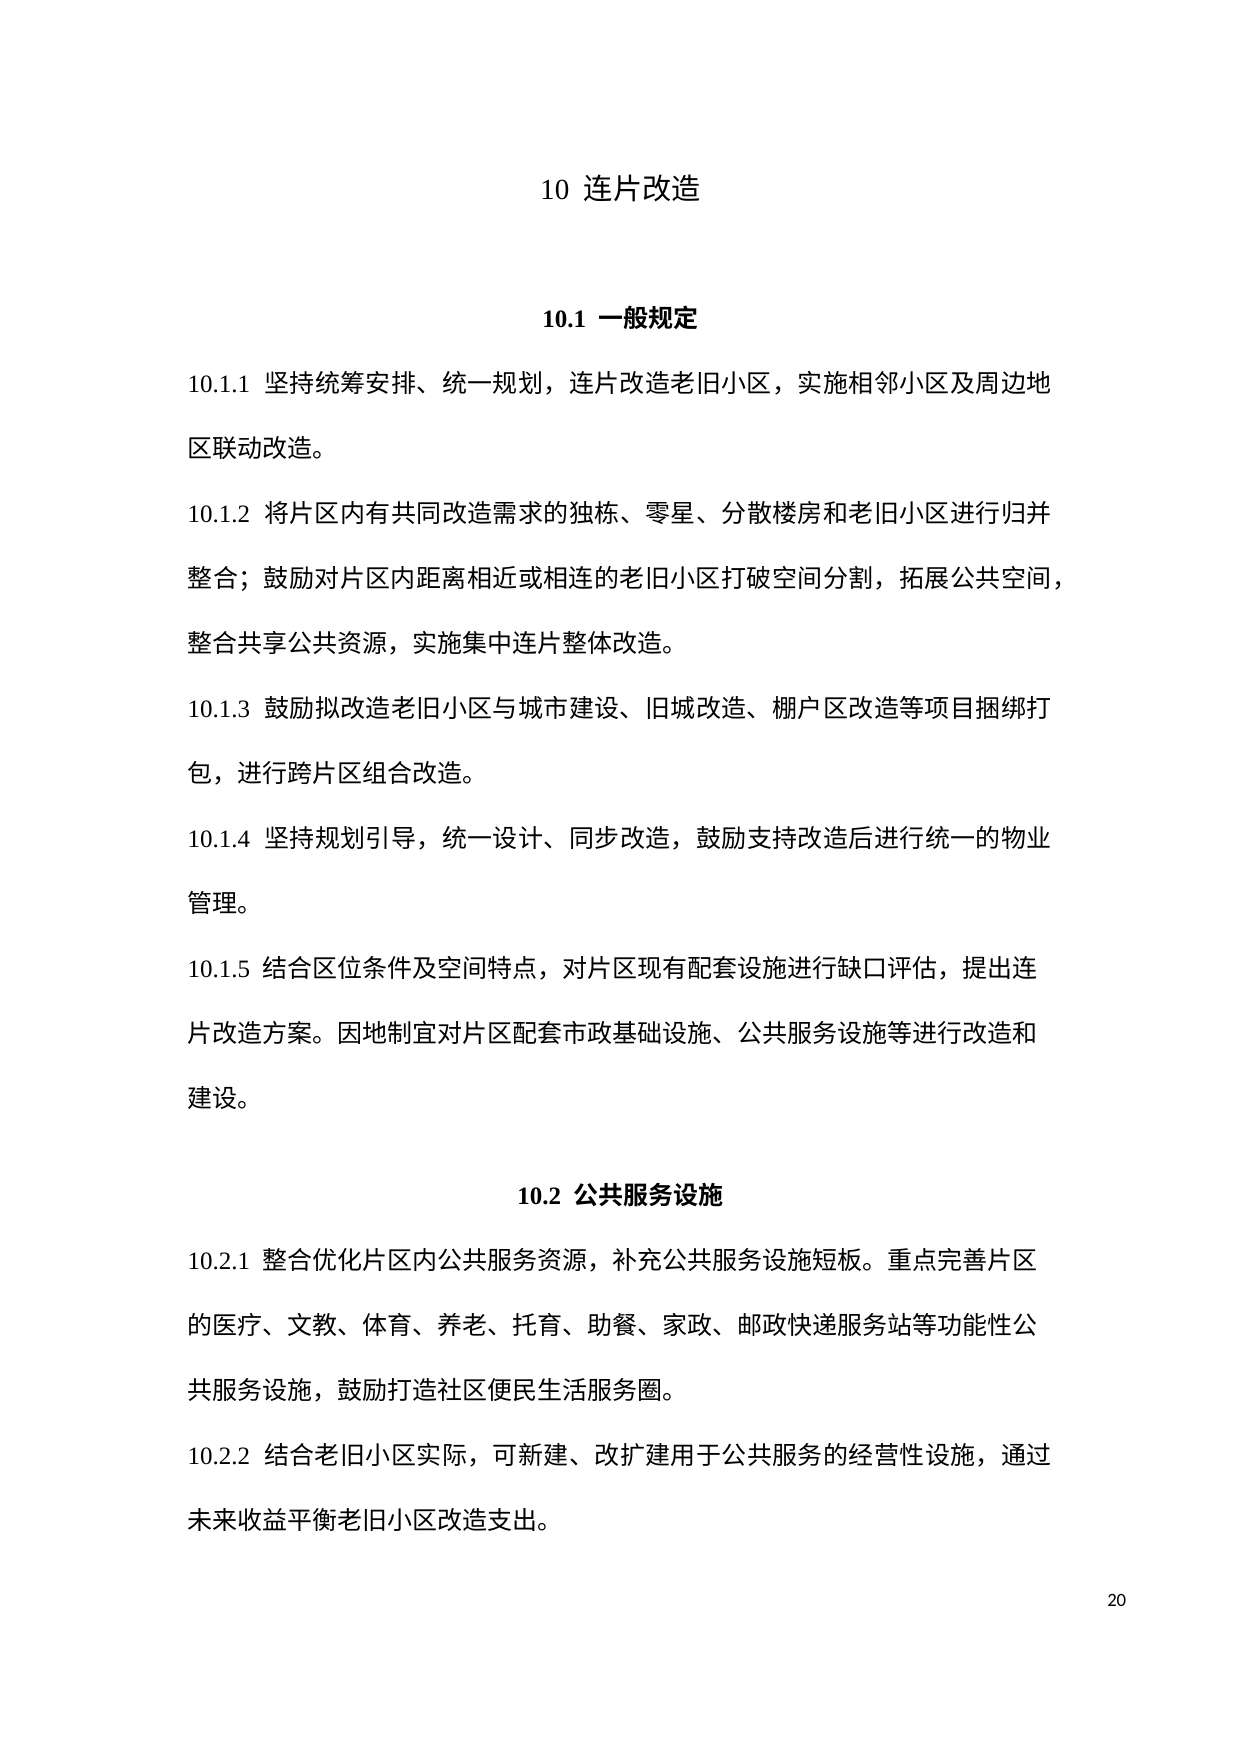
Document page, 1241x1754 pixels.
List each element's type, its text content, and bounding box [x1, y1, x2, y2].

text 10.1.3 鼓励拟改造老旧小区与城市建设、旧城改造、棚户区改造等项目捆绑打包，进行跨片区组合改造。 [187, 674, 1053, 804]
text 10 连片改造 [187, 154, 1053, 219]
text 10.1.4 坚持规划引导，统一设计、同步改造，鼓励支持改造后进行统一的物业管理。 [187, 804, 1053, 934]
text 10.1.1 坚持统筹安排、统一规划，连片改造老旧小区，实施相邻小区及周边地区联动改造。 [187, 349, 1053, 479]
text 10.2.1 整合优化片区内公共服务资源，补充公共服务设施短板。重点完善片区的医疗、文教、体育、养老、托育、助餐、家政、邮政快递服务站等功能性公共服务设施，鼓励打造社区便民生活服务圈。 [187, 1226, 1053, 1421]
subtitle 10.1 一般规定 [187, 284, 1053, 349]
subtitle 10.2 公共服务设施 [187, 1161, 1053, 1226]
text 10.2.2 结合老旧小区实际，可新建、改扩建用于公共服务的经营性设施，通过未来收益平衡老旧小区改造支出。 [187, 1421, 1053, 1551]
text 10.1.5 结合区位条件及空间特点，对片区现有配套设施进行缺口评估，提出连片改造方案。因地制宜对片区配套市政基础设施、公共服务设施等进行改造和建设。 [187, 934, 1053, 1129]
text 10.1.2 将片区内有共同改造需求的独栋、零星、分散楼房和老旧小区进行归并整合；鼓励对片区内距离相近或相连的老旧小区打破空间分割，拓展公共空间，整合共享公共资源，实施集中连片整体改造。 [187, 479, 1053, 674]
